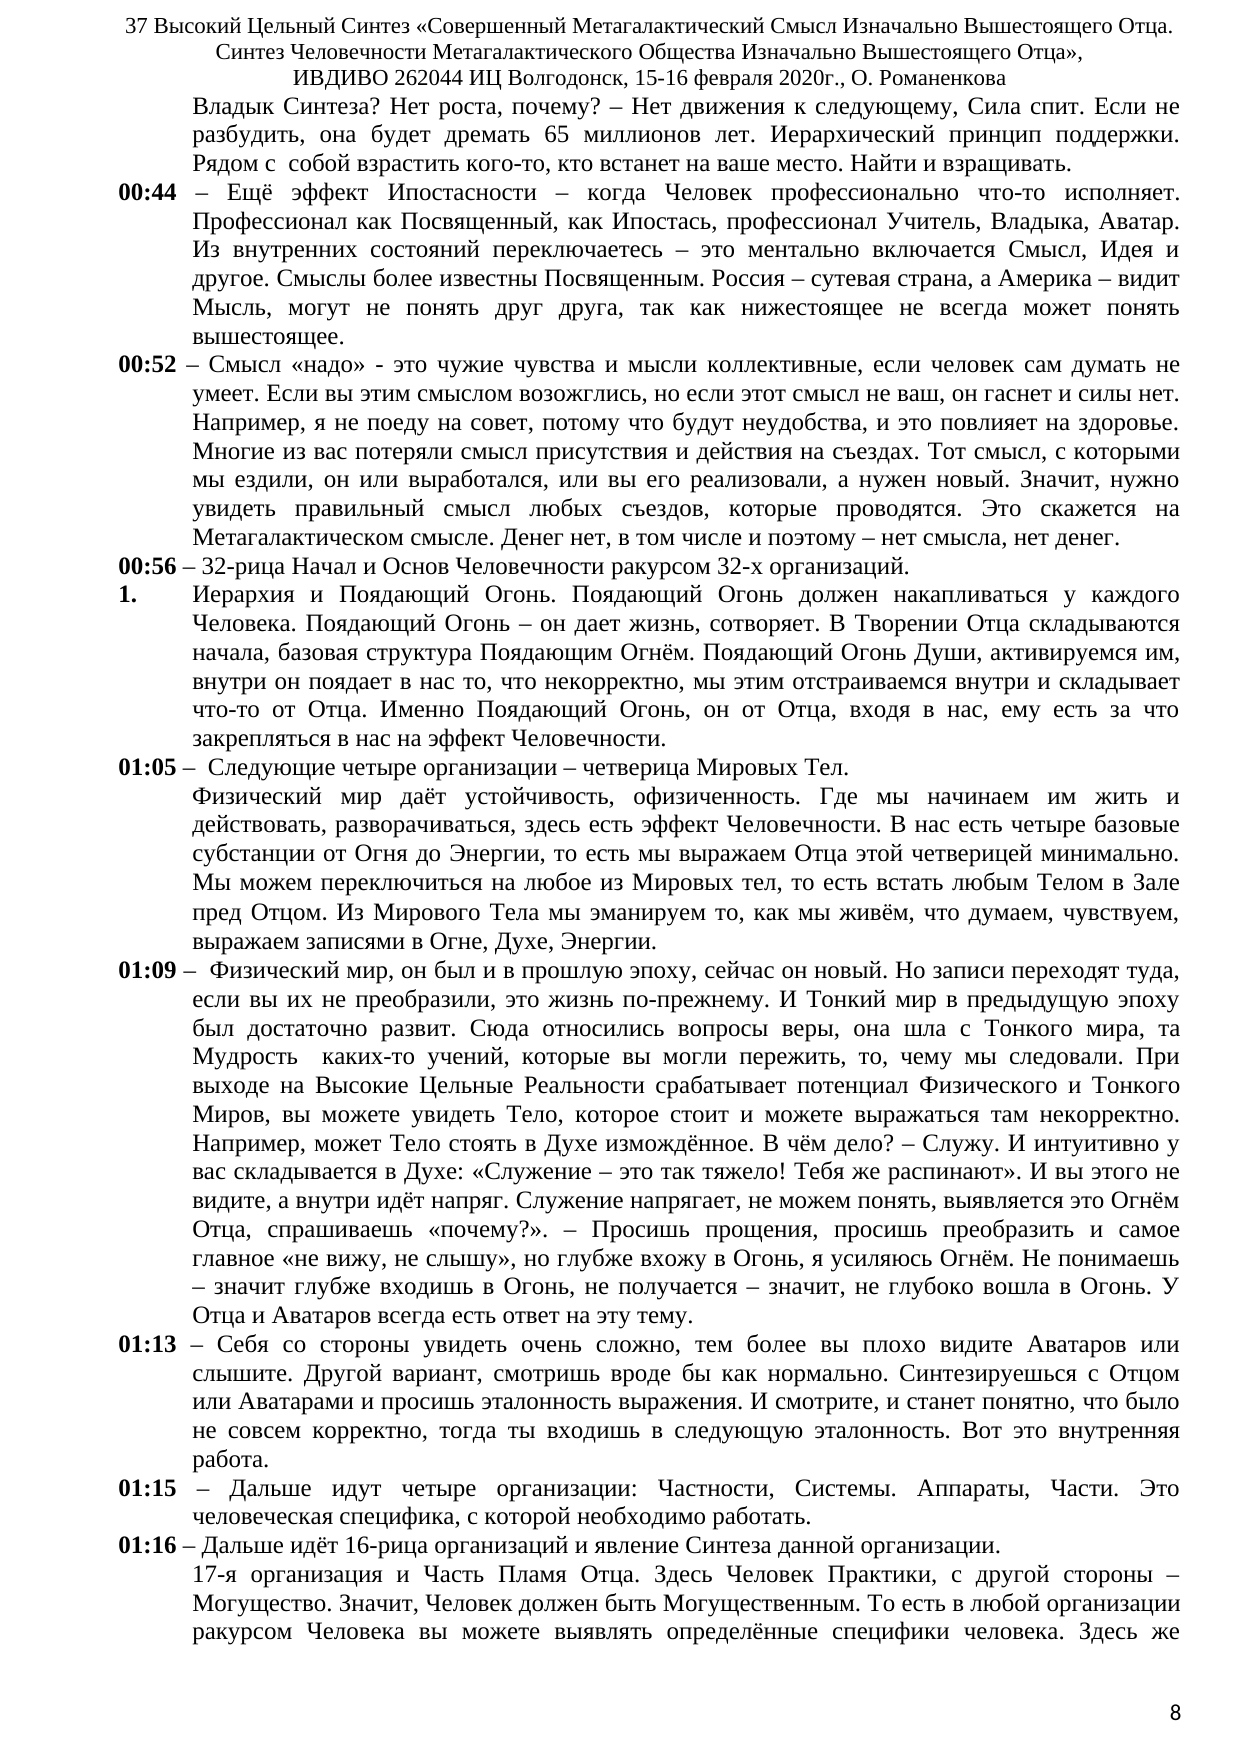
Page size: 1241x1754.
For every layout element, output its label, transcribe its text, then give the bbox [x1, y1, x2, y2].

text 00:52 – Смысл «надо» - это чужие чувства и мысли коллективные, если человек сам думать не умеет. Если вы этим смыслом возожглись, но если этот смысл не ваш, он гаснет и силы нет. Например, я не поеду на совет, потому что будут неудобства, и это повлияет на здоровье. Многие из вас потеряли смысл присутствия и действия на съездах. Тот смысл, с которыми мы ездили, он или выработался, или вы его реализовали, а нужен новый. Значит, нужно увидеть правильный смысл любых съездов, которые проводятся. Это скажется на Метагалактическом смысле. Денег нет, в том числе и поэтому – нет смысла, нет денег. [118, 349, 1181, 551]
text 01:05 – Следующие четыре организации – четверица Мировых Тел. [118, 752, 1181, 781]
text 01:13 – Себя со стороны увидеть очень сложно, тем более вы плохо видите Аватаров или слышите. Другой вариант, смотришь вроде бы как нормально. Синтезируешься с Отцом или Аватарами и просишь эталонность выражения. И смотрите, и станет понятно, что было не совсем корректно, тогда ты входишь в следующую эталонность. Вот это внутренняя работа. [118, 1329, 1181, 1473]
list Иерархия и Поядающий Огонь. Поядающий Огонь должен накапливаться у каждого Человека. Поядающий Огонь – он дает жизнь, сотворяет. В Творении Отца складываются начала, базовая структура Поядающим Огнём. Поядающий Огонь Души, активируемся им, внутри он поядает в нас то, что некорректно, мы этим отстраиваемся внутри и складывает что-то от Отца. Именно Поядающий Огонь, он от Отца, входя в нас, ему есть за что закрепляться в нас на эффект Человечности. [118, 579, 1181, 752]
text 01:09 – Физический мир, он был и в прошлую эпоху, сейчас он новый. Но записи переходят туда, если вы их не преобразили, это жизнь по-прежнему. И Тонкий мир в предыдущую эпоху был достаточно развит. Сюда относились вопросы веры, она шла с Тонкого мира, та Мудрость каких-то учений, которые вы могли пережить, то, чему мы следовали. При выходе на Высокие Цельные Реальности срабатывает потенциал Физического и Тонкого Миров, вы можете увидеть Тело, которое стоит и можете выражаться там некорректно. Например, может Тело стоять в Духе измождённое. В чём дело? – Служу. И интуитивно у вас складывается в Духе: «Служение – это так тяжело! Тебя же распинают». И вы этого не видите, а внутри идёт напряг. Служение напрягает, не можем понять, выявляется это Огнём Отца, спрашиваешь «почему?». – Просишь прощения, просишь преобразить и самое главное «не вижу, не слышу», но глубже вхожу в Огонь, я усиляюсь Огнём. Не понимаешь – значит глубже входишь в Огонь, не получается – значит, не глубоко вошла в Огонь. У Отца и Аватаров всегда есть ответ на эту тему. [118, 955, 1181, 1329]
text 00:44 – Ещё эффект Ипостасности – когда Человек профессионально что-то исполняет. Профессионал как Посвященный, как Ипостась, профессионал Учитель, Владыка, Аватар. Из внутренних состояний переключаетесь – это ментально включается Смысл, Идея и другое. Смыслы более известны Посвященным. Россия – сутевая страна, а Америка – видит Мысль, могут не понять друг друга, так как нижестоящее не всегда может понять вышестоящее. [118, 177, 1181, 349]
text 00:56 – 32-рица Начал и Основ Человечности ракурсом 32-х организаций. [118, 551, 1181, 579]
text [192, 1559, 1181, 1645]
text 01:15 – Дальше идут четыре организации: Частности, Системы. Аппараты, Части. Это человеческая специфика, с которой необходимо работать. [118, 1473, 1181, 1530]
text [118, 91, 1181, 177]
text 01:16 – Дальше идёт 16-рица организаций и явление Синтеза данной организации. [118, 1530, 1181, 1559]
text Физический мир даёт устойчивость, офизиченность. Где мы начинаем им жить и действовать, разворачиваться, здесь есть эффект Человечности. В нас есть четыре базовые субстанции от Огня до Энергии, то есть мы выражаем Отца этой четверицей минимально. Мы можем переключиться на любое из Мировых тел, то есть встать любым Телом в Зале пред Отцом. Из Мирового Тела мы эманируем то, как мы живём, что думаем, чувствуем, выражаем записями в Огне, Духе, Энергии. [192, 781, 1181, 955]
